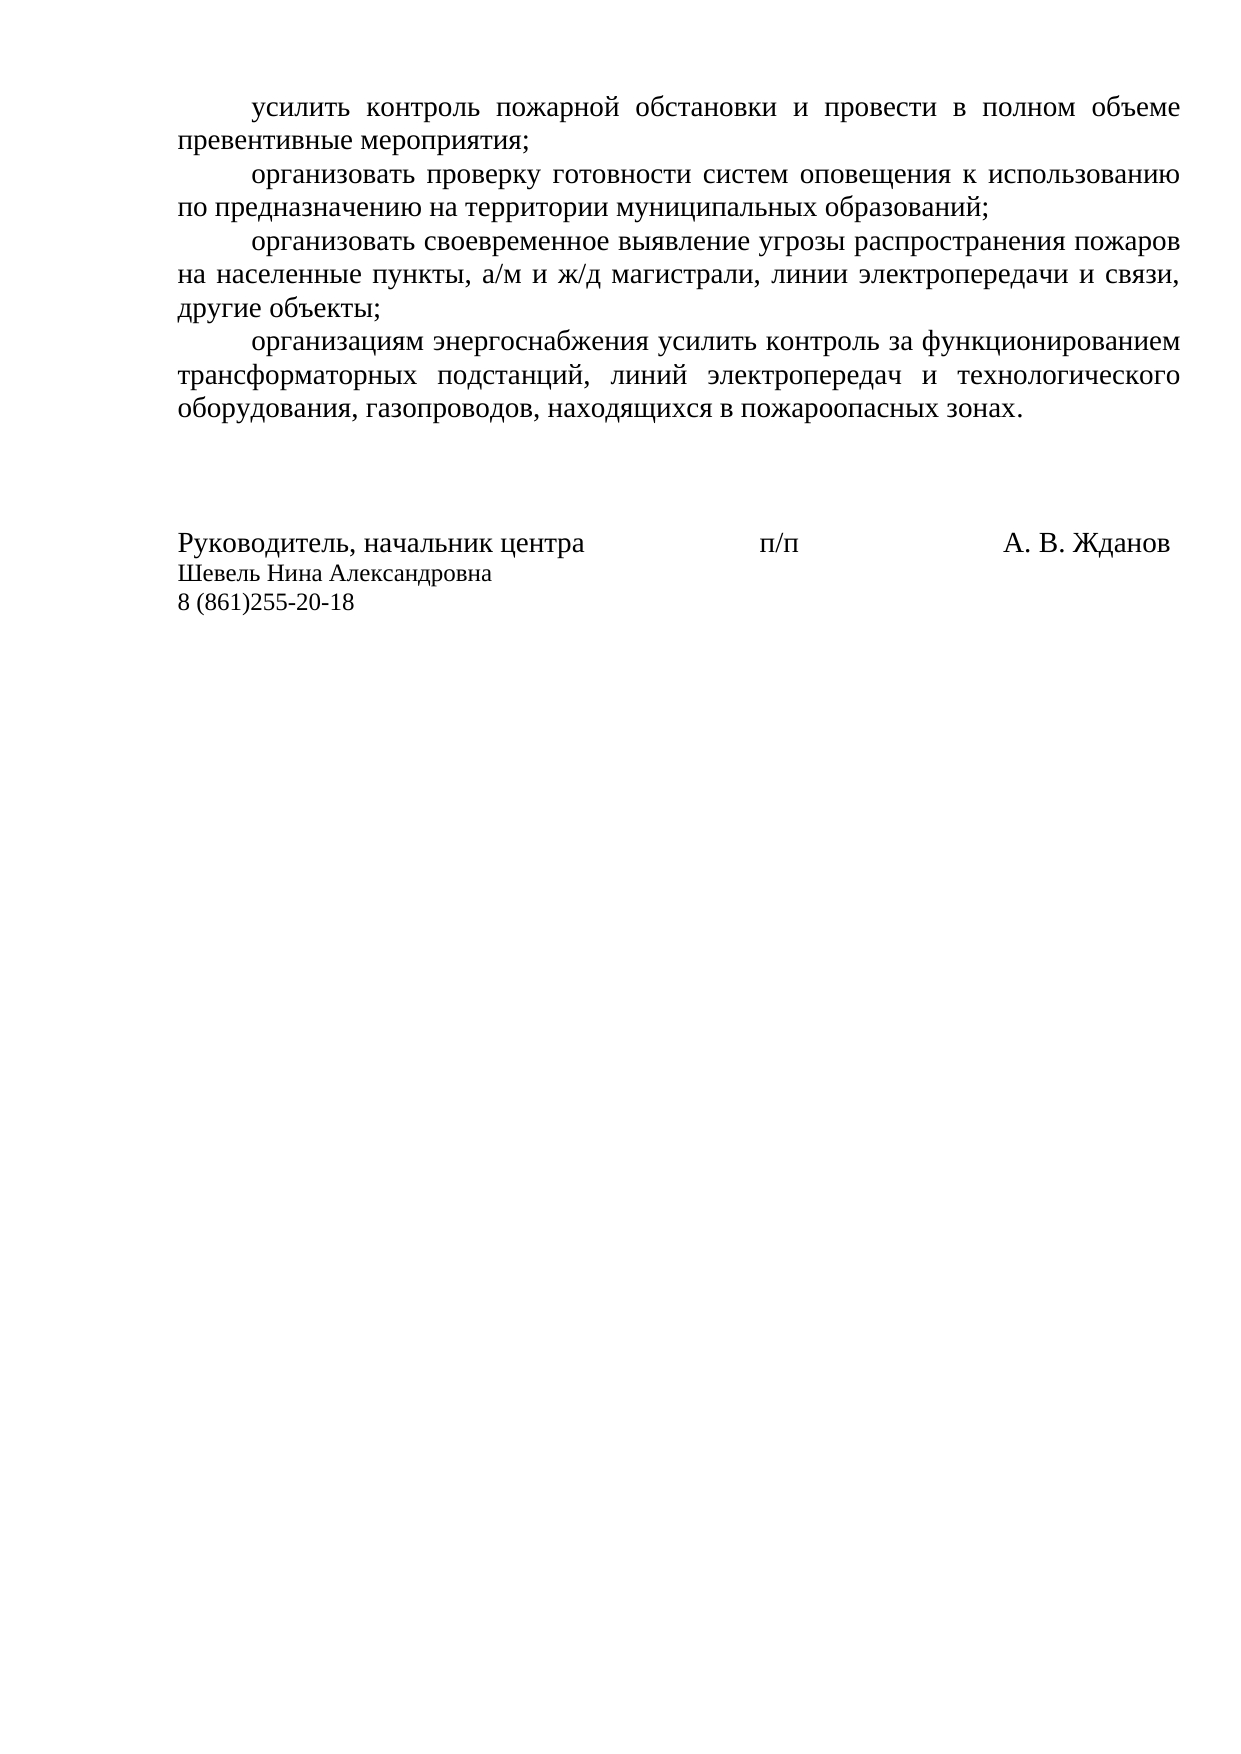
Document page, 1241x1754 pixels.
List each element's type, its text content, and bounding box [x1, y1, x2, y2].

text Руководитель, начальник центра п/п А. В. Жданов [177, 525, 1181, 558]
text 8 (861)255-20-18 [177, 587, 1181, 616]
text усилить контроль пожарной обстановки и провести в полном объеме превентивные мероприятия; [177, 89, 1181, 156]
text Шевель Нина Александровна [177, 558, 1181, 587]
text организациям энергоснабжения усилить контроль за функционированием трансформаторных подстанций, линий электропередач и технологического оборудования, газопроводов, находящихся в пожароопасных зонах. [177, 323, 1181, 424]
text организовать проверку готовности систем оповещения к использованию по предназначению на территории муниципальных образований; [177, 156, 1181, 223]
text организовать своевременное выявление угрозы распространения пожаров на населенные пункты, а/м и ж/д магистрали, линии электропередачи и связи, другие объекты; [177, 223, 1181, 323]
